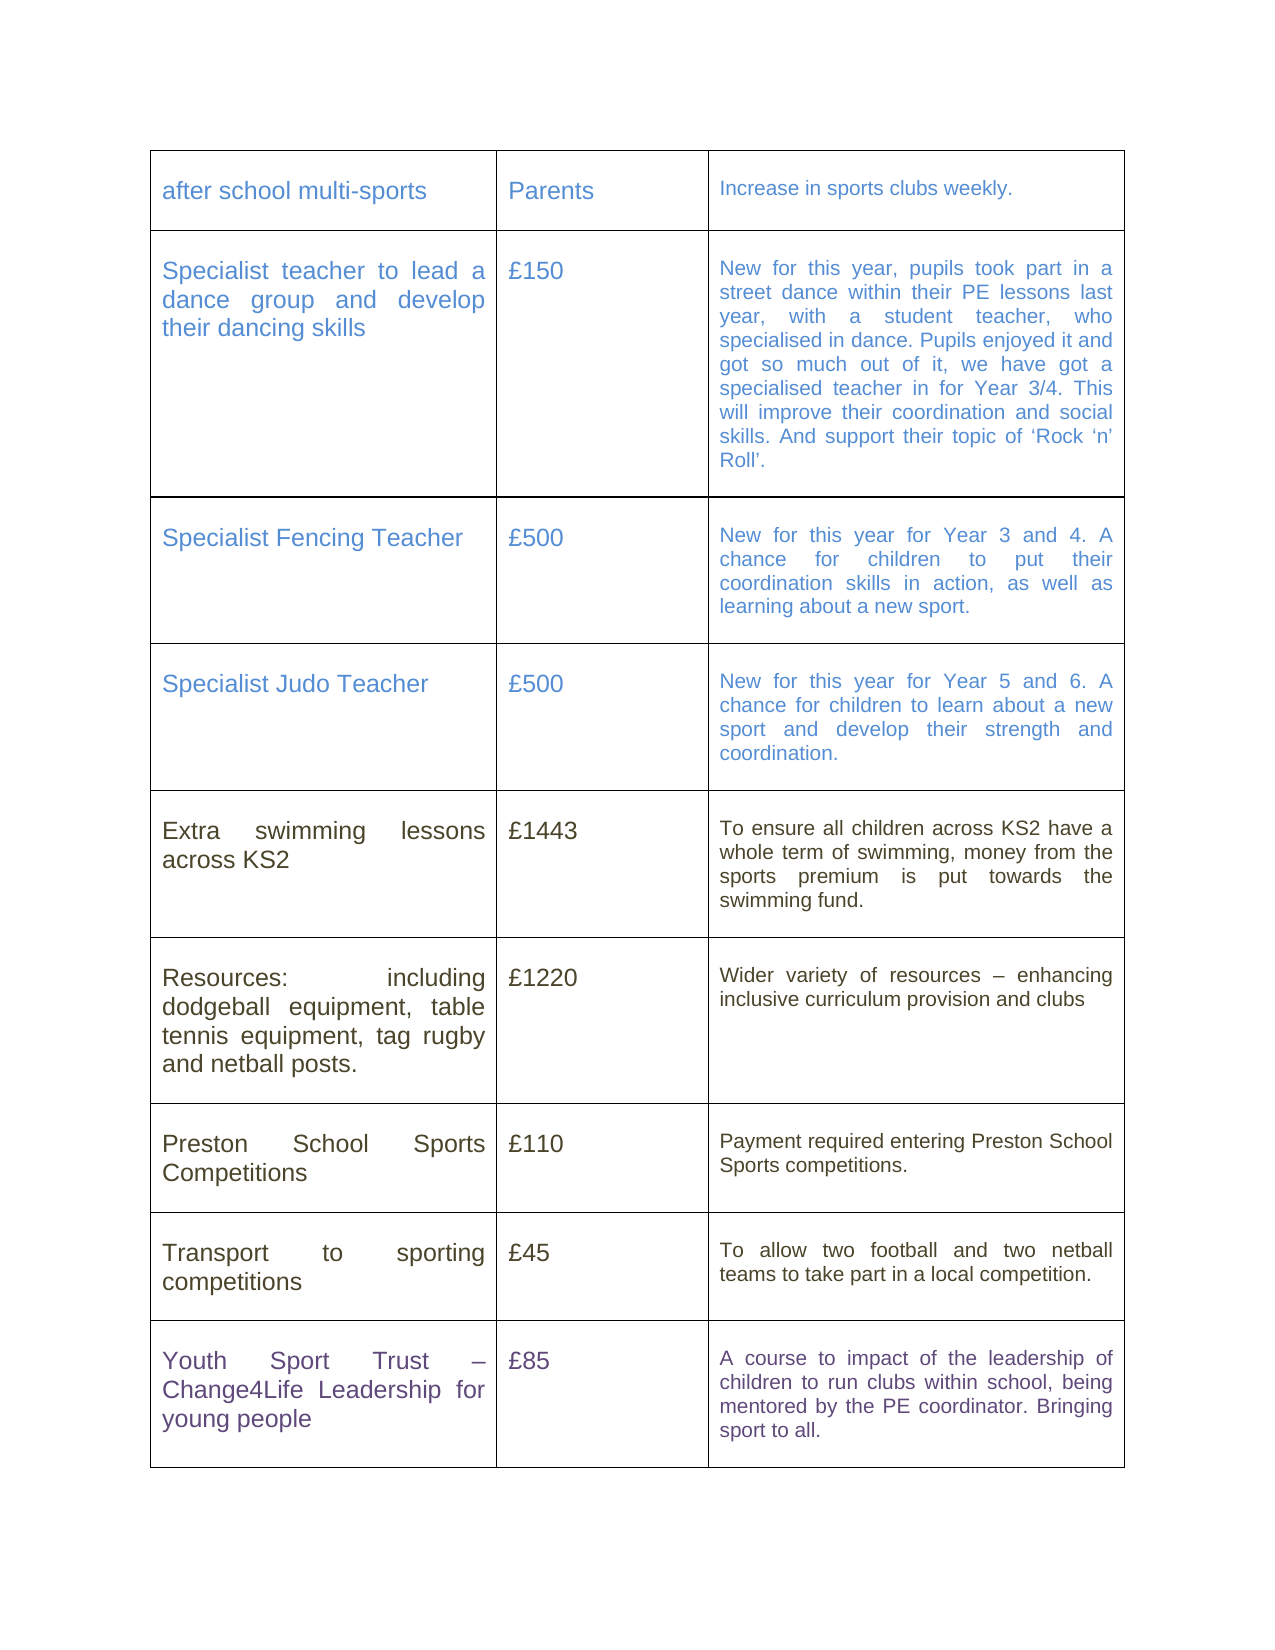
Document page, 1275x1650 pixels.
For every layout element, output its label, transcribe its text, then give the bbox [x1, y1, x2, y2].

table_cell Funded by Parents [497, 151, 708, 230]
table_cell £1220 [497, 938, 708, 1103]
table_cell £45 [497, 1213, 708, 1320]
table_cell Payment required entering Preston School Sports competitions. [709, 1104, 1124, 1212]
table_cell Preston School Sports Competitions [151, 1104, 496, 1212]
table_cell £1443 [497, 791, 708, 937]
table_cell £500 [497, 644, 708, 790]
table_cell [151, 151, 496, 230]
table_cell Wider variety of resources – enhancing inclusive curriculum provision and clubs [709, 938, 1124, 1103]
table_cell £150 [497, 231, 708, 496]
table_cell To ensure all children across KS2 have a whole term of swimming, money from the sports premium is put towards the swimming fund. [709, 791, 1124, 937]
table_cell Youth Sport Trust –Change4Life Leadership for young people [151, 1321, 496, 1467]
table_cell New for this year for Year 5 and 6. A chance for children to learn about a new sport and develop their strength and coordination. [709, 644, 1124, 790]
table_cell To allow two football and two netball teams to take part in a local competition. [709, 1213, 1124, 1320]
table_cell £85 [497, 1321, 708, 1467]
table_cell Extra swimming lessons across KS2 [151, 791, 496, 937]
table_cell £110 [497, 1104, 708, 1212]
table_cell £500 [497, 498, 708, 643]
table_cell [709, 151, 1124, 230]
table_cell Specialist teacher to lead a dance group and develop their dancing skills [151, 231, 496, 496]
table_cell New for this year for Year 3 and 4. A chance for children to put their coordination skills in action, as well as learning about a new sport. [709, 498, 1124, 643]
table_cell Resources: including dodgeball equipment, table tennis equipment, tag rugby and netball posts. [151, 938, 496, 1103]
table_cell A course to impact of the leadership of children to run clubs within school, being mentored by the PE coordinator. Bringing sport to all. [709, 1321, 1124, 1467]
table_cell Transport to sporting competitions [151, 1213, 496, 1320]
table_cell Specialist Judo Teacher [151, 644, 496, 790]
table_cell Specialist Fencing Teacher [151, 498, 496, 643]
table_cell New for this year, pupils took part in a street dance within their PE lessons last year, with a student teacher, who specialised in dance. Pupils enjoyed it and got so much out of it, we have got a specialised teacher in for Year 3/4. This will improve their coordination and social skills. And support their topic of ‘Rock ‘n’ Roll’. [709, 231, 1124, 496]
